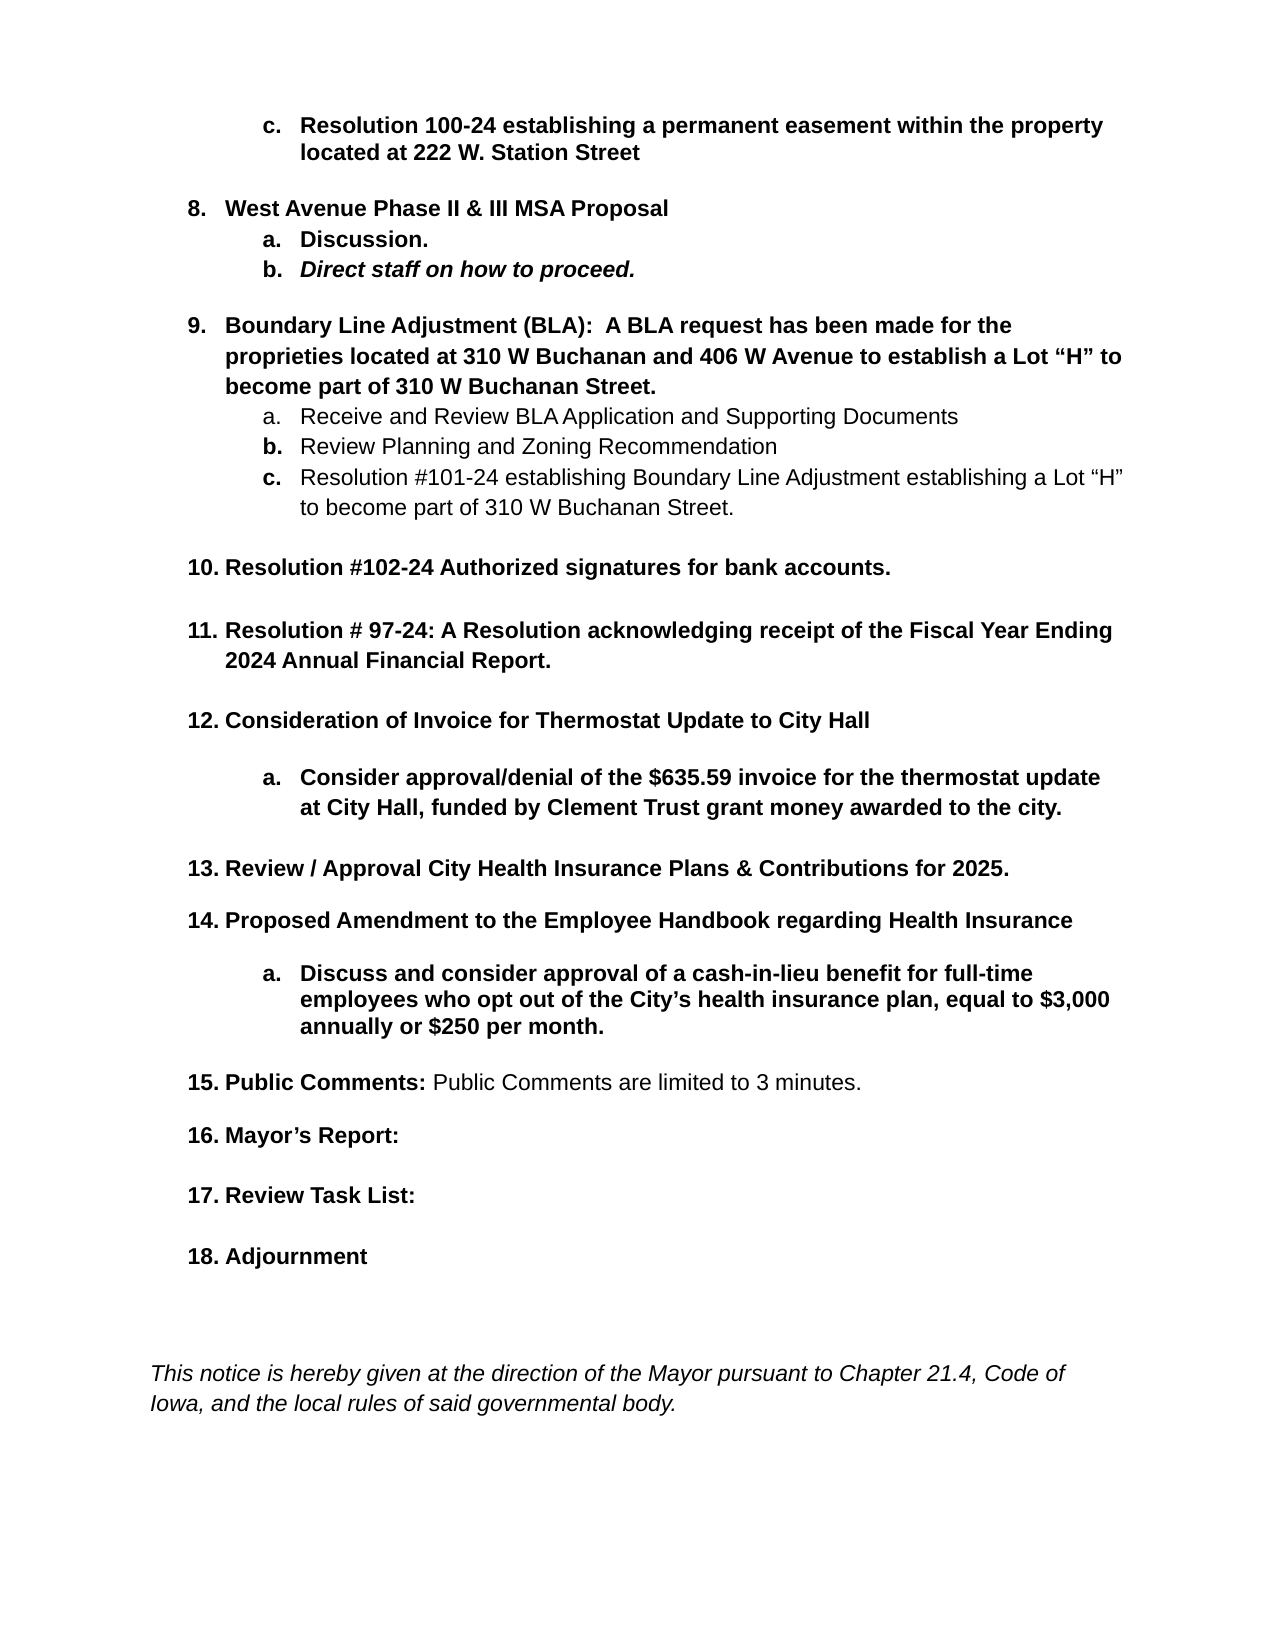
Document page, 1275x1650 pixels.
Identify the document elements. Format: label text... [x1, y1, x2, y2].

list Discuss and consider approval of a cash-in-lieu benefit for full-time employees who opt out of the City’s health insurance plan, equal to $3,000 annually or $250 per month. [262, 960, 1125, 1039]
list Direct staff on how to proceed. [262, 256, 1125, 282]
list Review / Approval City Health Insurance Plans & Contributions for 2025. [187, 855, 1125, 881]
list Receive and Review BLA Application and Supporting Documents [262, 403, 1125, 429]
list Mayor’s Report: [187, 1122, 1125, 1148]
list Review Task List: [187, 1182, 1125, 1209]
list Resolution 100-24 establishing a permanent easement within the property located at 222 W. Station Street [262, 112, 1125, 165]
list Review Planning and Zoning Recommendation [262, 433, 1125, 459]
list West Avenue Phase II & III MSA Proposal [187, 195, 1125, 222]
list Consideration of Invoice for Thermostat Update to City Hall [187, 707, 1125, 734]
list Boundary Line Adjustment (BLA): A BLA request has been made for the proprieties located at 310 W Buchanan and 406 W Avenue to establish a Lot “H” to become part of 310 W Buchanan Street. [187, 312, 1125, 399]
text This notice is hereby given at the direction of the Mayor pursuant to Chapter 21.4, Code of Iowa, and the local rules of said governmental body. [150, 1360, 1125, 1416]
list Public Comments: Public Comments are limited to 3 minutes. [187, 1069, 1125, 1096]
list Resolution #102-24 Authorized signatures for bank accounts. [187, 554, 1125, 580]
list Proposed Amendment to the Employee Handbook regarding Health Insurance [187, 907, 1125, 934]
list Resolution # 97-24: A Resolution acknowledging receipt of the Fiscal Year Ending 2024 Annual Financial Report. [187, 617, 1125, 673]
list Discussion. [262, 226, 1125, 252]
list Consider approval/denial of the $635.59 invoice for the thermostat update at City Hall, funded by Clement Trust grant money awarded to the city. [262, 764, 1125, 821]
list Adjournment [187, 1243, 1125, 1269]
list Resolution #101-24 establishing Boundary Line Adjustment establishing a Lot “H” to become part of 310 W Buchanan Street. [262, 463, 1125, 520]
